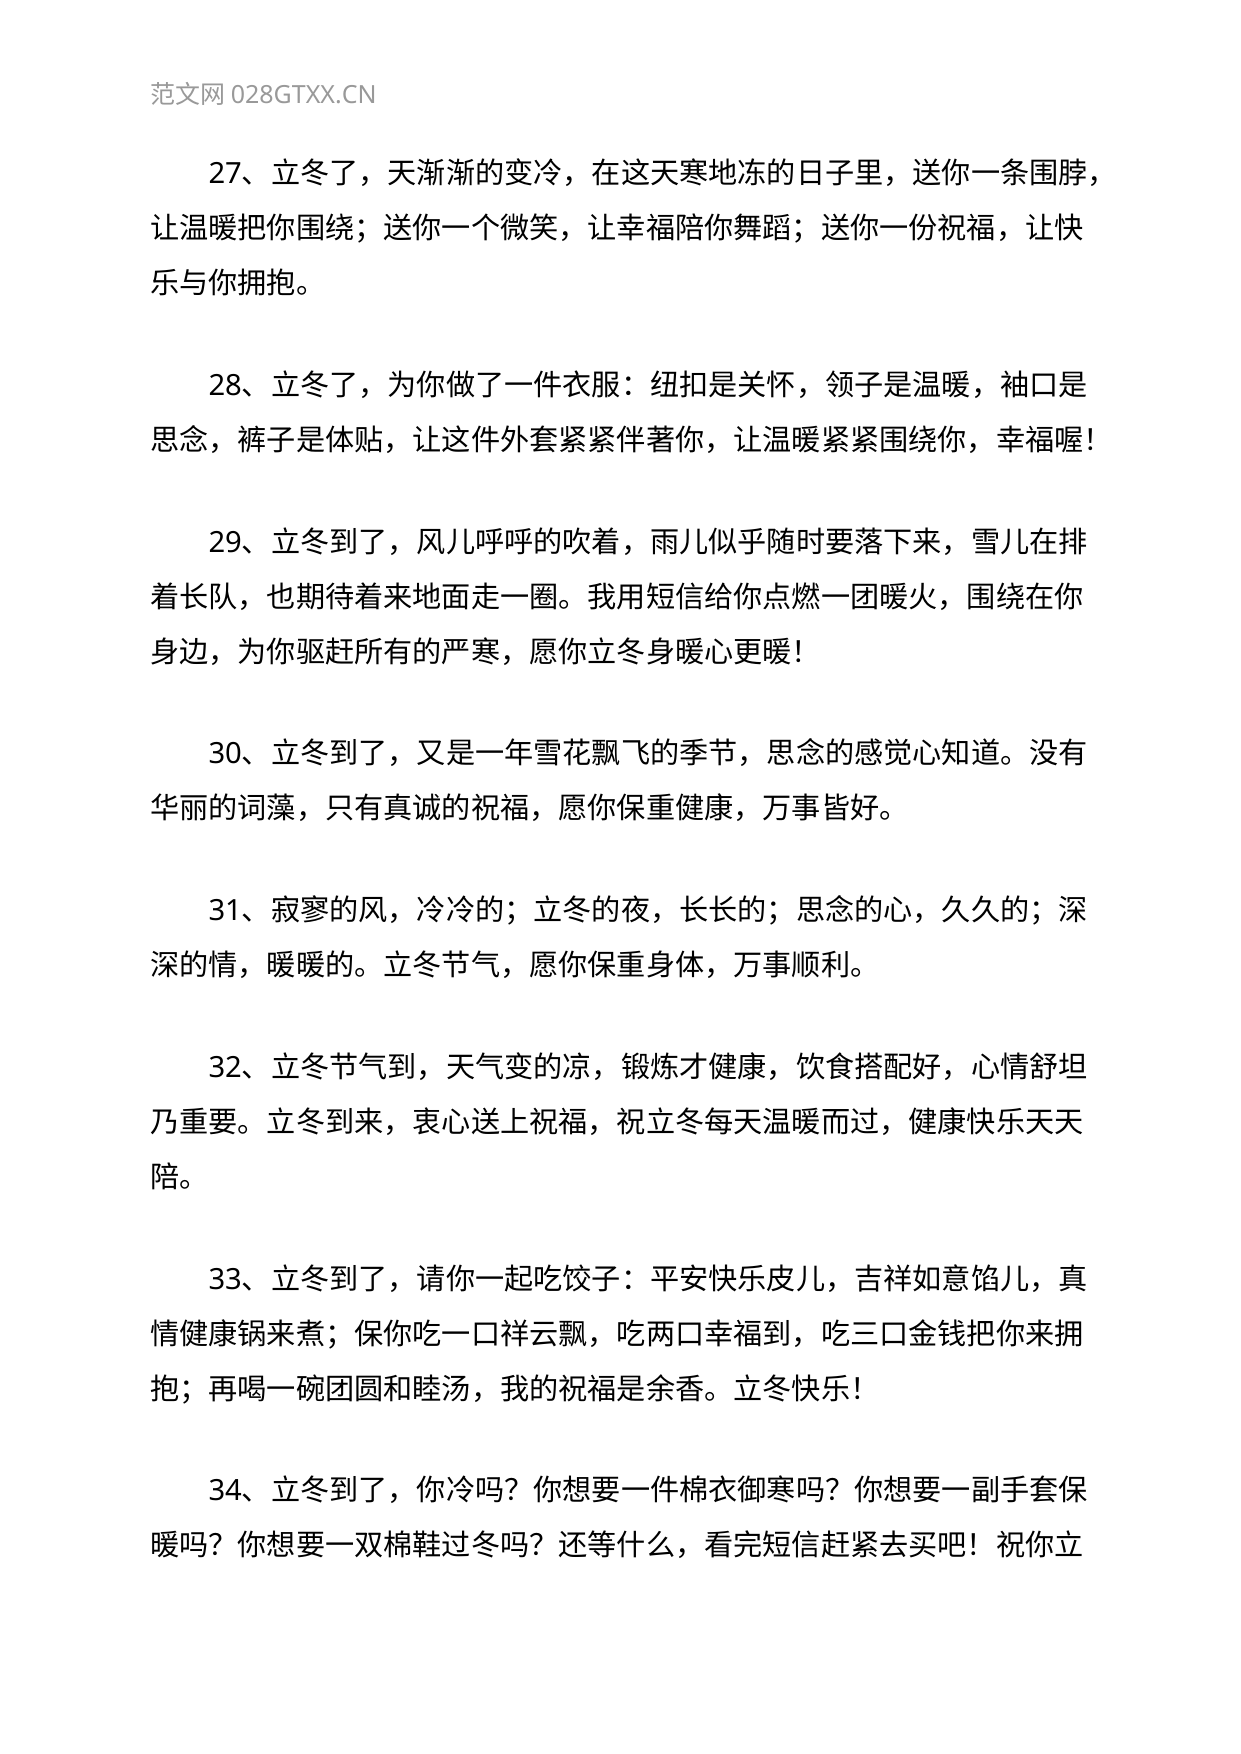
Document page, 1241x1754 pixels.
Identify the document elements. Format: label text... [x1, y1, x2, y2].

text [150, 1467, 1090, 1564]
text 28、立冬了，为你做了一件衣服：纽扣是关怀，领子是温暖，袖口是思念，裤子是体贴，让这件外套紧紧伴著你，让温暖紧紧围绕你，幸福喔！ [150, 362, 1090, 459]
text 27、立冬了，天渐渐的变冷，在这天寒地冻的日子里，送你一条围脖，让温暖把你围绕；送你一个微笑，让幸福陪你舞蹈；送你一份祝福，让快乐与你拥抱。 [150, 150, 1090, 302]
text 33、立冬到了，请你一起吃饺子：平安快乐皮儿，吉祥如意馅儿，真情健康锅来煮；保你吃一口祥云飘，吃两口幸福到，吃三口金钱把你来拥抱；再喝一碗团圆和睦汤，我的祝福是余香。立冬快乐！ [150, 1255, 1090, 1407]
text 32、立冬节气到，天气变的凉，锻炼才健康，饮食搭配好，心情舒坦乃重要。立冬到来，衷心送上祝福，祝立冬每天温暖而过，健康快乐天天陪。 [150, 1044, 1090, 1196]
text 31、寂寥的风，冷冷的；立冬的夜，长长的；思念的心，久久的；深深的情，暖暖的。立冬节气，愿你保重身体，万事顺利。 [150, 887, 1090, 984]
text 30、立冬到了，又是一年雪花飘飞的季节，思念的感觉心知道。没有华丽的词藻，只有真诚的祝福，愿你保重健康，万事皆好。 [150, 730, 1090, 827]
text 29、立冬到了，风儿呼呼的吹着，雨儿似乎随时要落下来，雪儿在排着长队，也期待着来地面走一圈。我用短信给你点燃一团暖火，围绕在你身边，为你驱赶所有的严寒，愿你立冬身暖心更暖！ [150, 518, 1090, 671]
